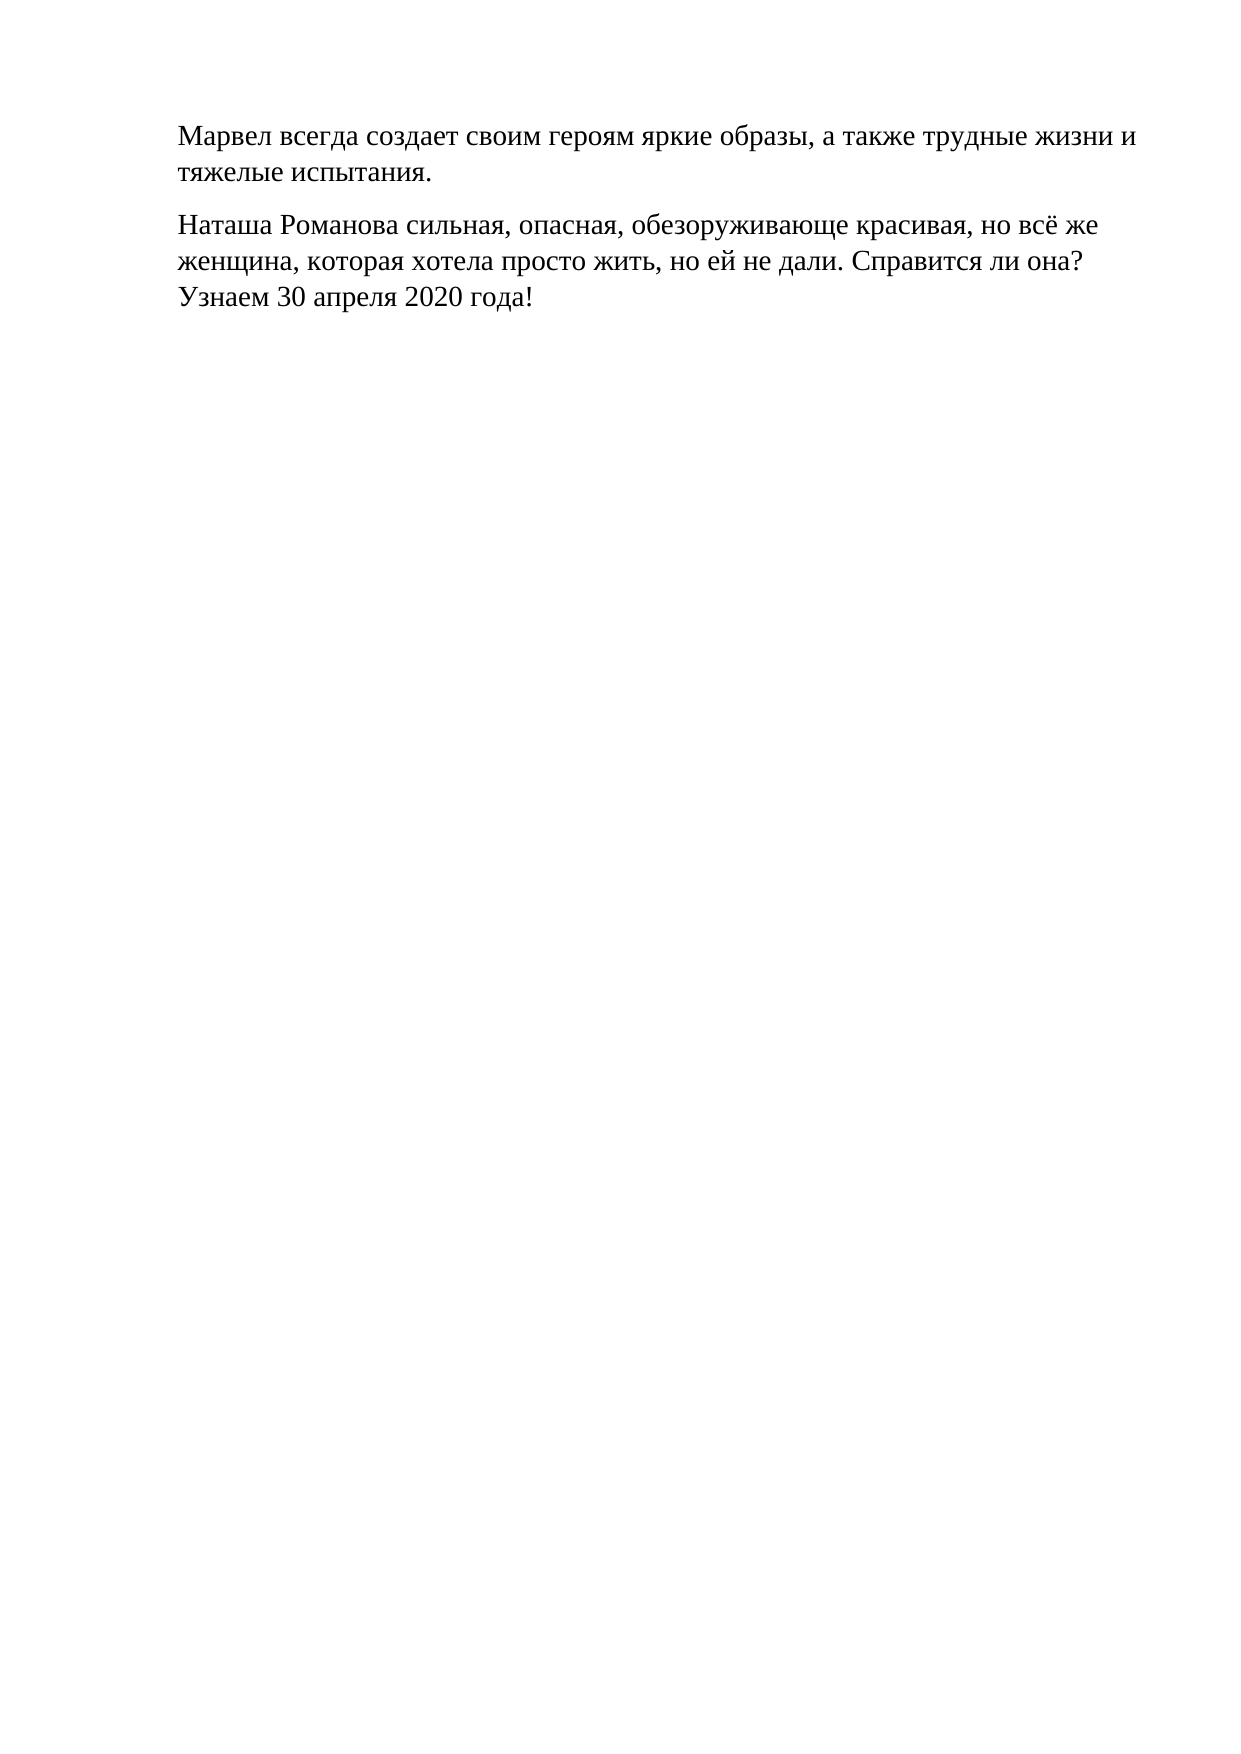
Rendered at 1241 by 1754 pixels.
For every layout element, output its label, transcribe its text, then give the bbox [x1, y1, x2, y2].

text Наташа Романова сильная, опасная, обезоруживающе красивая, но всё же женщина, которая хотела просто жить, но ей не дали. Справится ли она? Узнаем 30 апреля 2020 года! [177, 207, 1152, 313]
text Марвел всегда создает своим героям яркие образы, а также трудные жизни и тяжелые испытания. [177, 118, 1152, 188]
